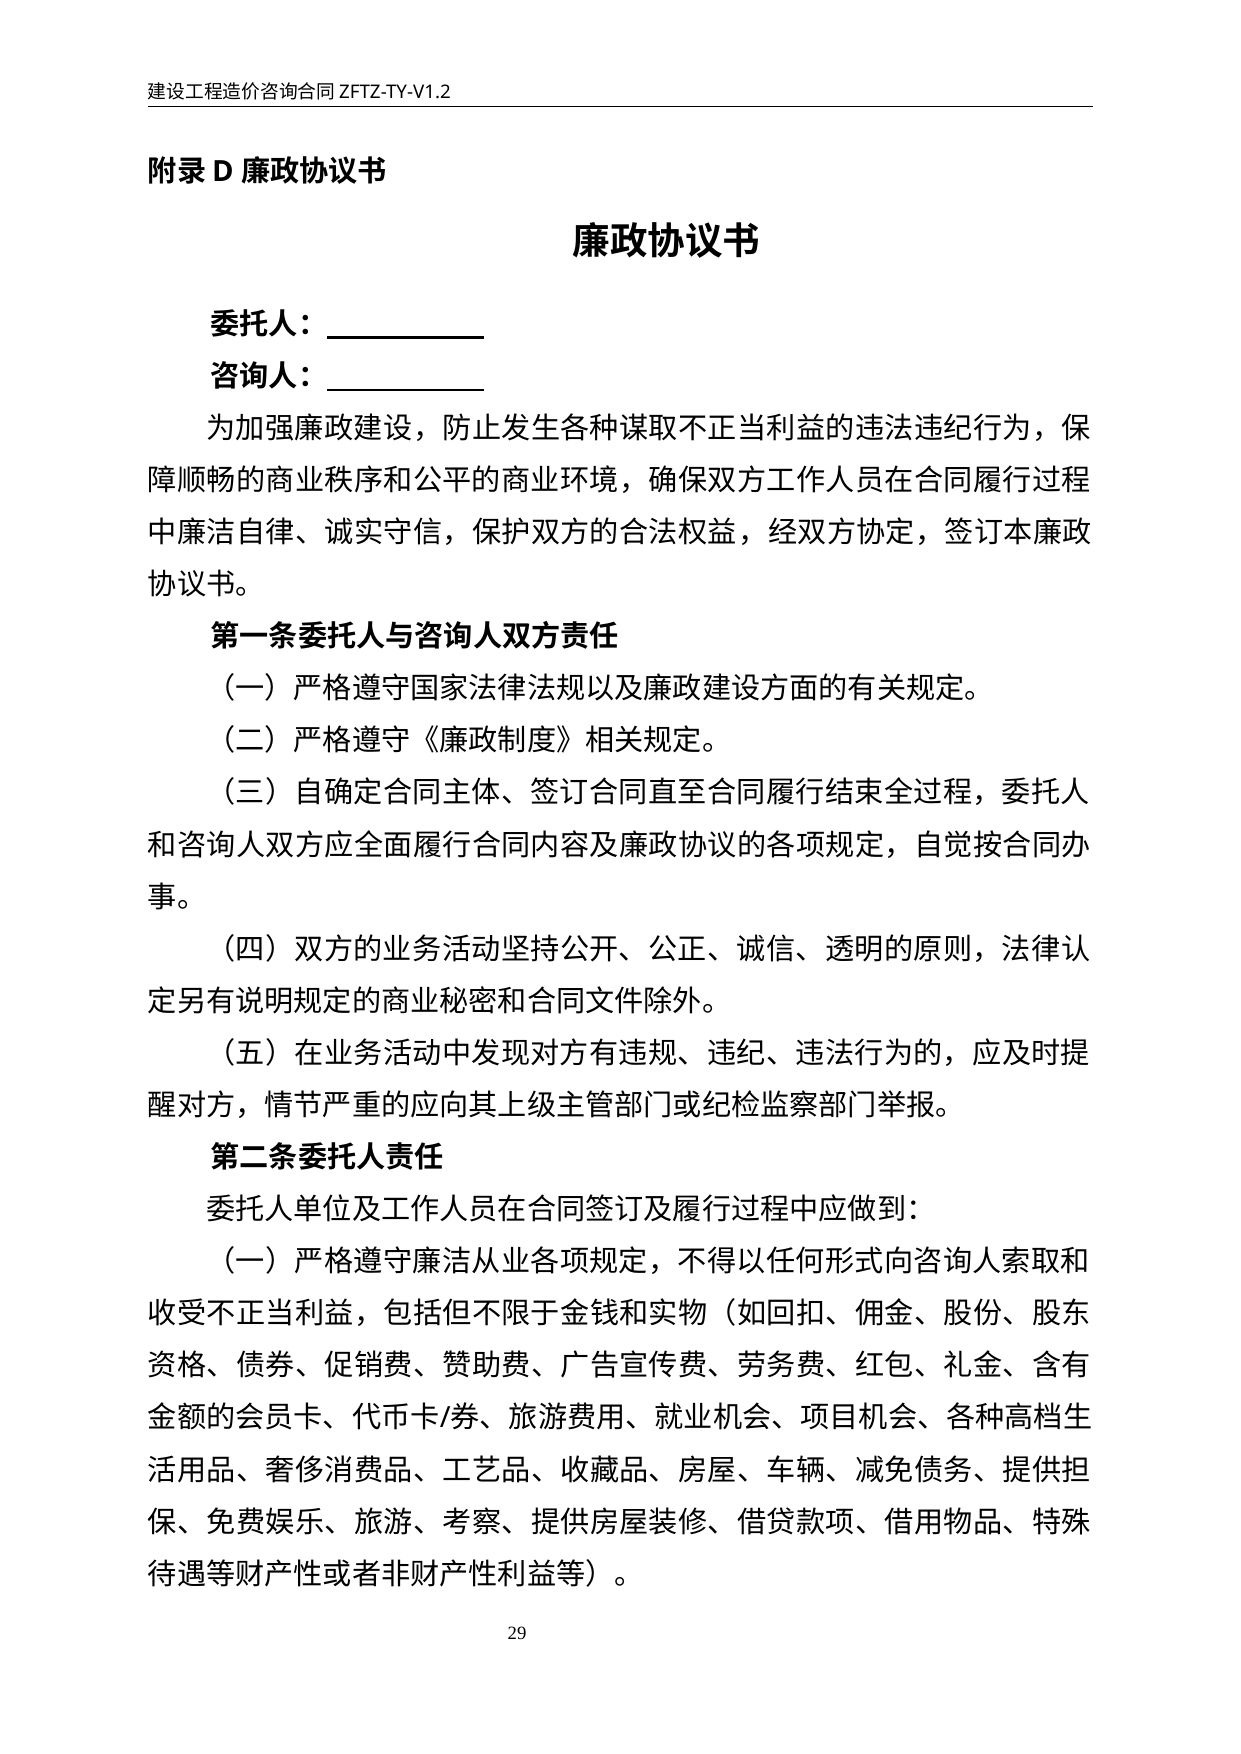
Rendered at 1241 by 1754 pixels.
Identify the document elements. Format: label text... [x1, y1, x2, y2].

text 为加强廉政建设，防止发生各种谋取不正当利益的违法违纪行为，保障顺畅的商业秩序和公平的商业环境，确保双方工作人员在合同履行过程中廉洁自律、诚实守信，保护双方的合法权益，经双方协定，签订本廉政协议书。 [148, 397, 1093, 605]
text （一）严格遵守廉洁从业各项规定，不得以任何形式向咨询人索取和收受不正当利益，包括但不限于金钱和实物（如回扣、佣金、股份、股东资格、债券、促销费、赞助费、广告宣传费、劳务费、红包、礼金、含有金额的会员卡、代币卡/券、旅游费用、就业机会、项目机会、各种高档生活用品、奢侈消费品、工艺品、收藏品、房屋、车辆、减免债务、提供担保、免费娱乐、旅游、考察、提供房屋装修、借贷款项、借用物品、特殊待遇等财产性或者非财产性利益等）。 [148, 1230, 1093, 1594]
text （三）自确定合同主体、签订合同直至合同履行结束全过程，委托人和咨询人双方应全面履行合同内容及廉政协议的各项规定，自觉按合同办事。 [148, 761, 1093, 917]
text 第一条委托人与咨询人双方责任 [148, 605, 1093, 657]
text 咨询人： [148, 344, 1093, 397]
text 廉政协议书 [148, 211, 1093, 265]
text （一）严格遵守国家法律法规以及廉政建设方面的有关规定。 [148, 657, 1093, 709]
text 第二条委托人责任 [148, 1126, 1093, 1178]
text （五）在业务活动中发现对方有违规、违纪、违法行为的，应及时提醒对方，情节严重的应向其上级主管部门或纪检监察部门举报。 [148, 1022, 1093, 1126]
text 委托人单位及工作人员在合同签订及履行过程中应做到： [148, 1178, 1093, 1230]
subtitle 附录D 廉政协议书 [148, 148, 1093, 190]
text （二）严格遵守《廉政制度》相关规定。 [148, 709, 1093, 761]
text 委托人： [148, 292, 1093, 344]
text （四）双方的业务活动坚持公开、公正、诚信、透明的原则，法律认定另有说明规定的商业秘密和合同文件除外。 [148, 917, 1093, 1022]
